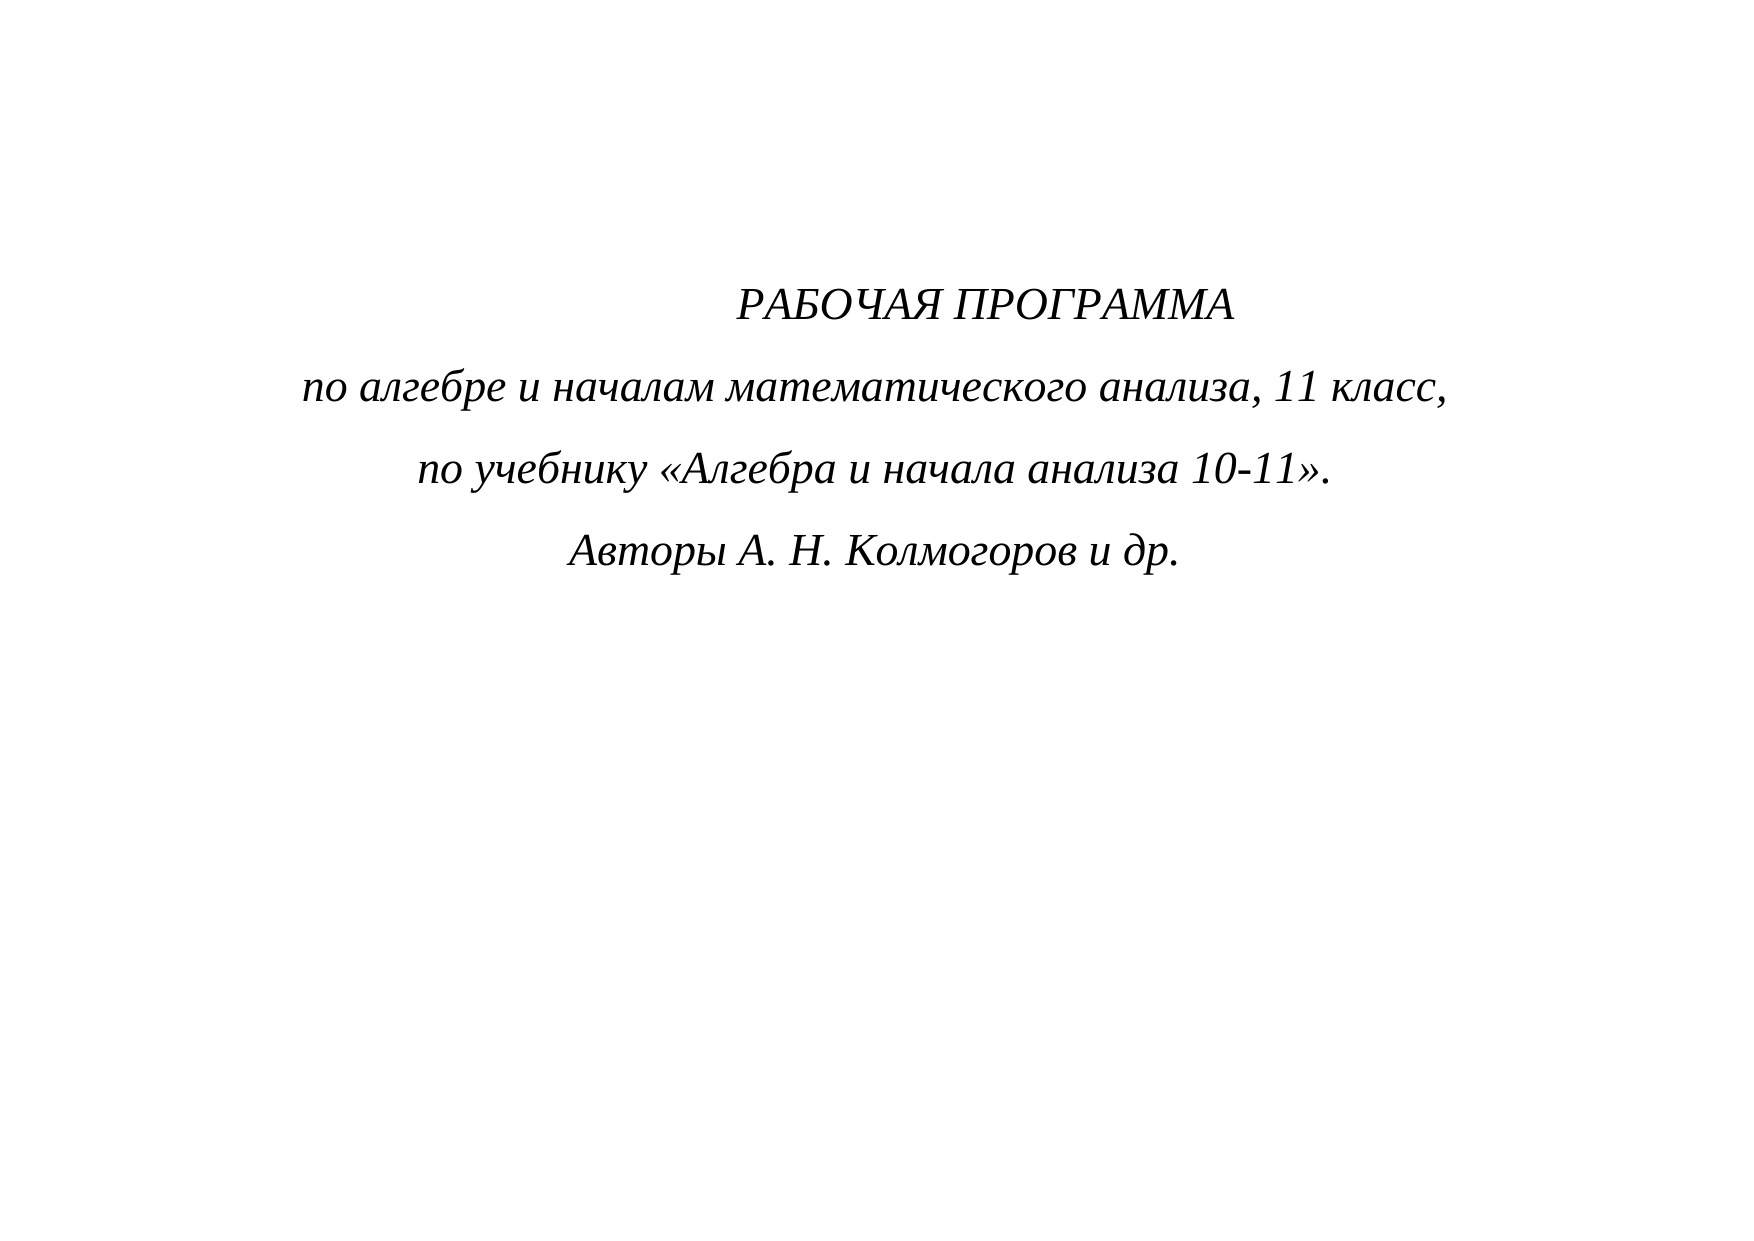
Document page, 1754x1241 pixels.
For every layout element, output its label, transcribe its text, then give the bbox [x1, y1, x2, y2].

text РАБОЧАЯ ПРОГРАММА [266, 277, 1636, 329]
text по алгебре и началам математического анализа, 11 класс, [118, 358, 1636, 411]
text Авторы А. Н. Колмогоров и др. [118, 522, 1636, 575]
text по учебнику «Алгебра и начала анализа 10-11». [118, 440, 1636, 493]
